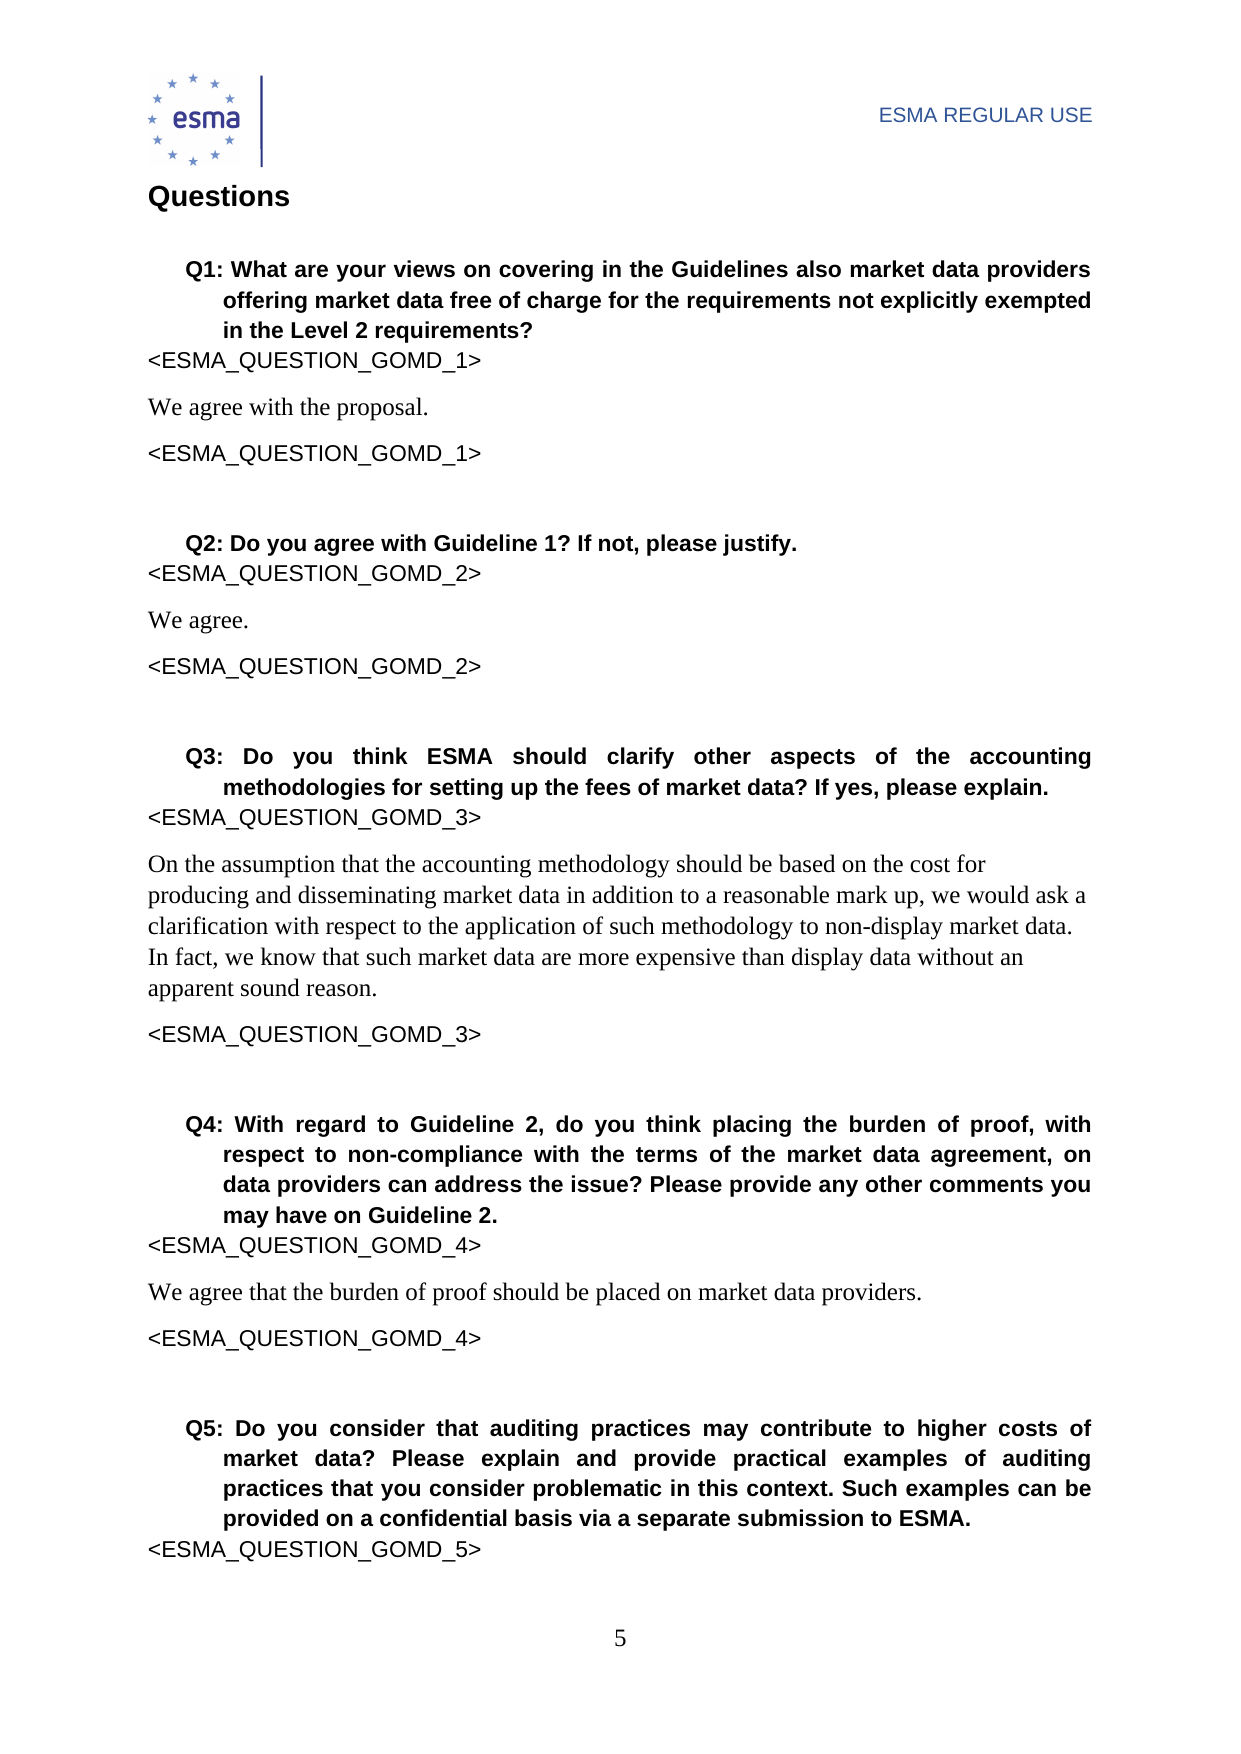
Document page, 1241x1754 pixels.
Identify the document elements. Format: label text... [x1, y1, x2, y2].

text <ESMA_QUESTION_GOMD_4> [148, 1232, 1092, 1258]
text Q1: What are your views on covering in the Guidelines also market data providers offering market data free of charge for the requirements not explicitly exempted in the Level 2 requirements? [185, 256, 1092, 343]
text Q5: Do you consider that auditing practices may contribute to higher costs of market data? Please explain and provide practical examples of auditing practices that you consider problematic in this context. Such examples can be provided on a confidential basis via a separate submission to ESMA. [185, 1415, 1092, 1532]
picture [147, 73, 240, 166]
text <ESMA_QUESTION_GOMD_2> [148, 653, 1092, 679]
text Questions [148, 179, 1092, 213]
text <ESMA_QUESTION_GOMD_5> [148, 1536, 1092, 1562]
text <ESMA_QUESTION_GOMD_3> [148, 804, 1092, 830]
text Q2: Do you agree with Guideline 1? If not, please justify. [185, 530, 1092, 556]
text We agree. [148, 605, 1092, 634]
text Q3: Do you think ESMA should clarify other aspects of the accounting methodologies for setting up the fees of market data? If yes, please explain. [185, 743, 1092, 800]
text <ESMA_QUESTION_GOMD_1> [148, 347, 1092, 373]
text We agree with the proposal. [148, 392, 1092, 421]
text Q4: With regard to Guideline 2, do you think placing the burden of proof, with respect to non-compliance with the terms of the market data agreement, on data providers can address the issue? Please provide any other comments you may have on Guideline 2. [185, 1111, 1092, 1228]
text <ESMA_QUESTION_GOMD_2> [148, 560, 1092, 587]
text On the assumption that the accounting methodology should be based on the cost for producing and disseminating market data in addition to a reasonable mark up, we would ask a clarification with respect to the application of such methodology to non-display market data. In fact, we know that such market data are more expensive than display data without an apparent sound reason. [148, 849, 1092, 1002]
text <ESMA_QUESTION_GOMD_1> [148, 440, 1092, 466]
text <ESMA_QUESTION_GOMD_3> [148, 1021, 1092, 1047]
text We agree that the burden of proof should be placed on market data providers. [148, 1277, 1092, 1306]
text <ESMA_QUESTION_GOMD_4> [148, 1324, 1092, 1351]
